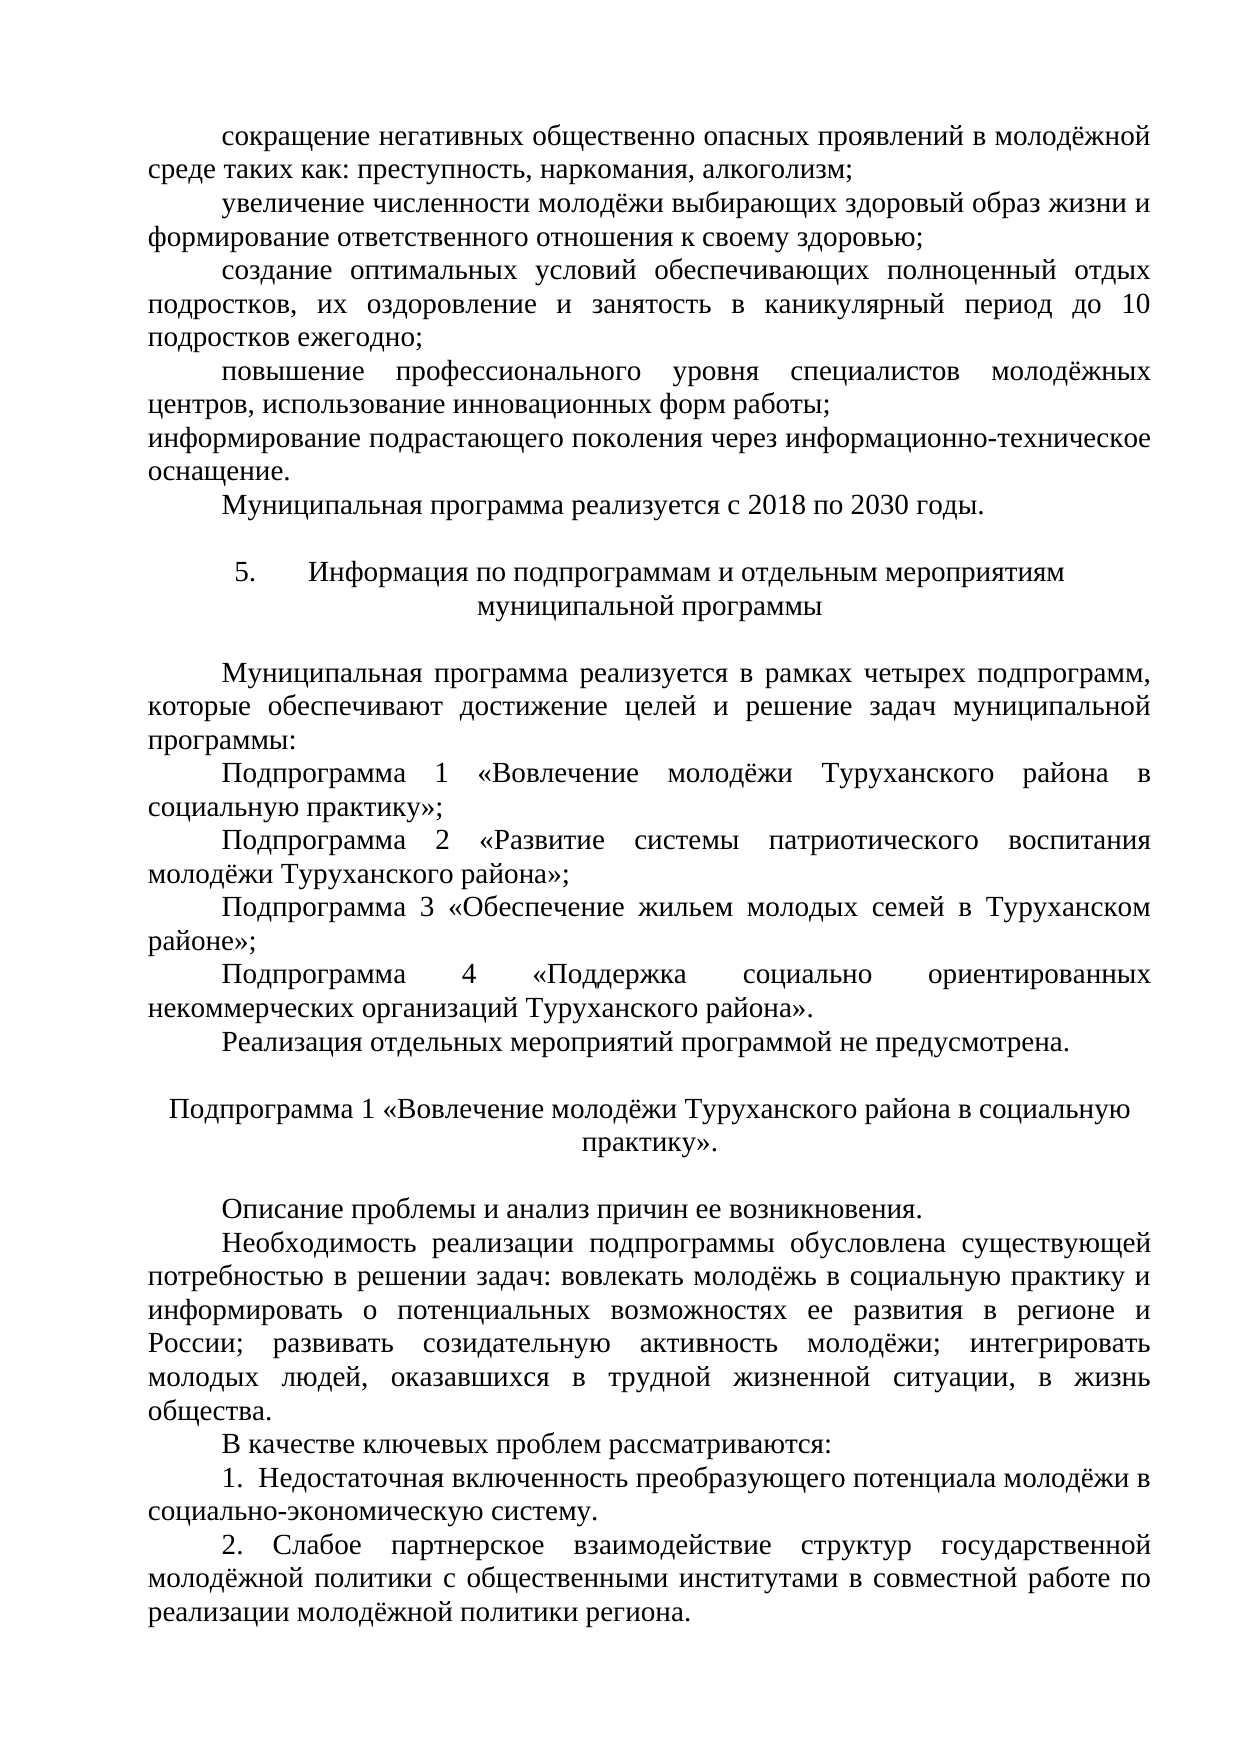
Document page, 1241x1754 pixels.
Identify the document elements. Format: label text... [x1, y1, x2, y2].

text сокращение негативных общественно опасных проявлений в молодёжной среде таких как: преступность, наркомания, алкоголизм; [148, 118, 1152, 185]
text Подпрограмма 3 «Обеспечение жильем молодых семей в Туруханском районе»; [148, 889, 1152, 957]
text увеличение численности молодёжи выбирающих здоровый образ жизни и формирование ответственного отношения к своему здоровью; [148, 185, 1152, 252]
text создание оптимальных условий обеспечивающих полноценный отдых подростков, их оздоровление и занятость в каникулярный период до 10 подростков ежегодно; [148, 252, 1152, 353]
text 2. Слабое партнерское взаимодействие структур государственной молодёжной политики с общественными институтами в совместной работе по реализации молодёжной политики региона. [148, 1527, 1152, 1627]
text Подпрограмма 1 «Вовлечение молодёжи Туруханского района в социальную практику»; [148, 755, 1152, 822]
text Подпрограмма 4 «Поддержка социально ориентированных некоммерческих организаций Туруханского района». [148, 957, 1152, 1024]
text Подпрограмма 2 «Развитие системы патриотического воспитания молодёжи Туруханского района»; [148, 822, 1152, 889]
text 5. Информация по подпрограммам и отдельным мероприятиям муниципальной программы [148, 554, 1152, 621]
text Подпрограмма 1 «Вовлечение молодёжи Туруханского района в социальную практику». [148, 1091, 1152, 1158]
text 1. Недостаточная включенность преобразующего потенциала молодёжи в социально-экономическую систему. [148, 1460, 1152, 1527]
text Муниципальная программа реализуется в рамках четырех подпрограмм, которые обеспечивают достижение целей и решение задач муниципальной программы: [148, 655, 1152, 755]
text Муниципальная программа реализуется с 2018 по 2030 годы. [148, 487, 1152, 521]
text информирование подрастающего поколения через информационно-техническое оснащение. [148, 420, 1152, 487]
text Необходимость реализации подпрограммы обусловлена существующей потребностью в решении задач: вовлекать молодёжь в социальную практику и информировать о потенциальных возможностях ее развития в регионе и России; развивать созидательную активность молодёжи; интегрировать молодых людей, оказавшихся в трудной жизненной ситуации, в жизнь общества. [148, 1225, 1152, 1426]
text повышение профессионального уровня специалистов молодёжных центров, использование инновационных форм работы; [148, 353, 1152, 420]
text Описание проблемы и анализ причин ее возникновения. [148, 1191, 1152, 1225]
text Реализация отдельных мероприятий программой не предусмотрена. [148, 1024, 1152, 1057]
text В качестве ключевых проблем рассматриваются: [148, 1426, 1152, 1460]
